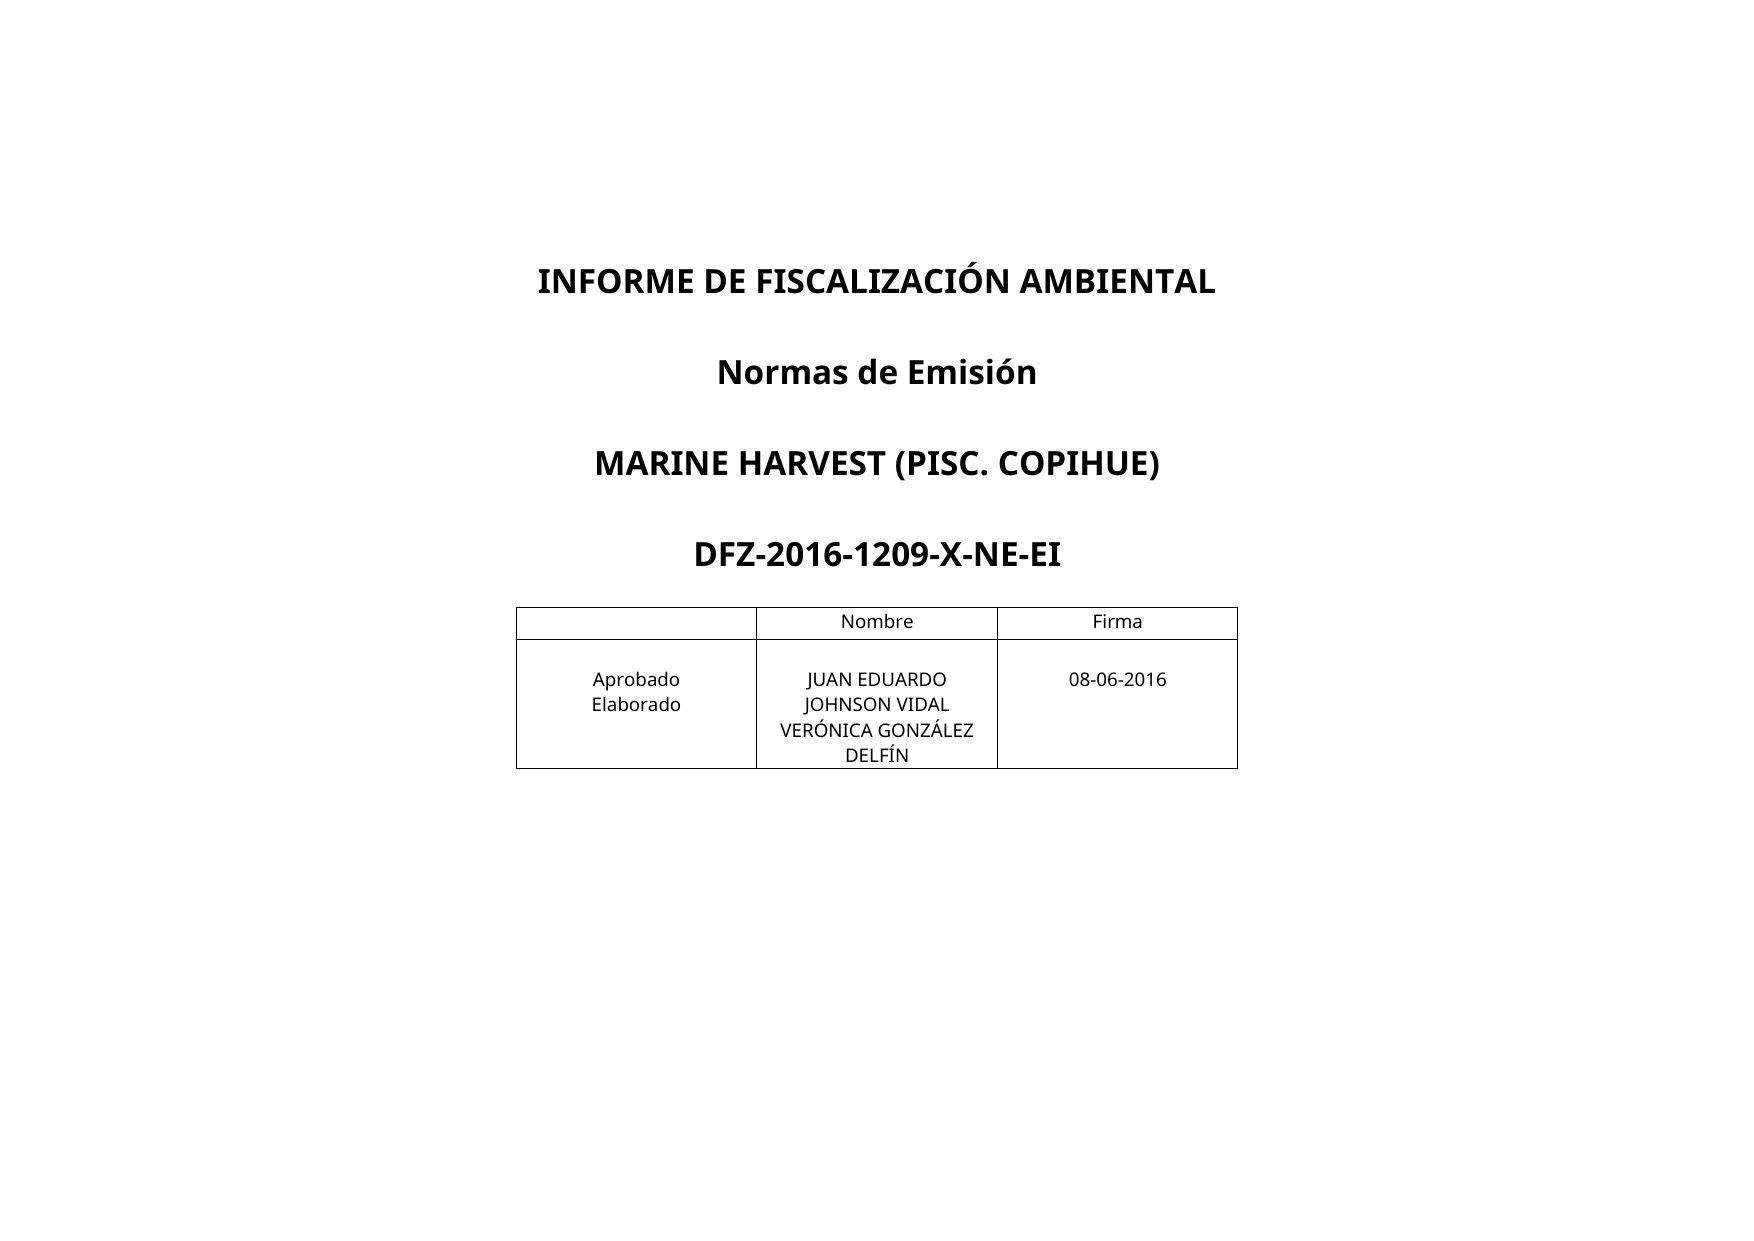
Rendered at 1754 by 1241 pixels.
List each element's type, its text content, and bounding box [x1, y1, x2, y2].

table_header [517, 608, 756, 639]
text MARINE HARVEST (PISC. COPIHUE) [150, 394, 1604, 485]
table_header Firma [998, 608, 1237, 639]
text DFZ-2016-1209-X-NE-EI [150, 485, 1604, 576]
table_cell Aprobado Elaborado [517, 640, 756, 768]
table_cell JUAN EDUARDO JOHNSON VIDAL VERÓNICA GONZÁLEZ DELFÍN [757, 640, 997, 768]
text INFORME DE FISCALIZACIÓN AMBIENTAL [150, 212, 1604, 303]
table_cell 08-06-2016 [998, 640, 1237, 768]
text Normas de Emisión [150, 303, 1604, 394]
table_header Nombre [757, 608, 997, 639]
